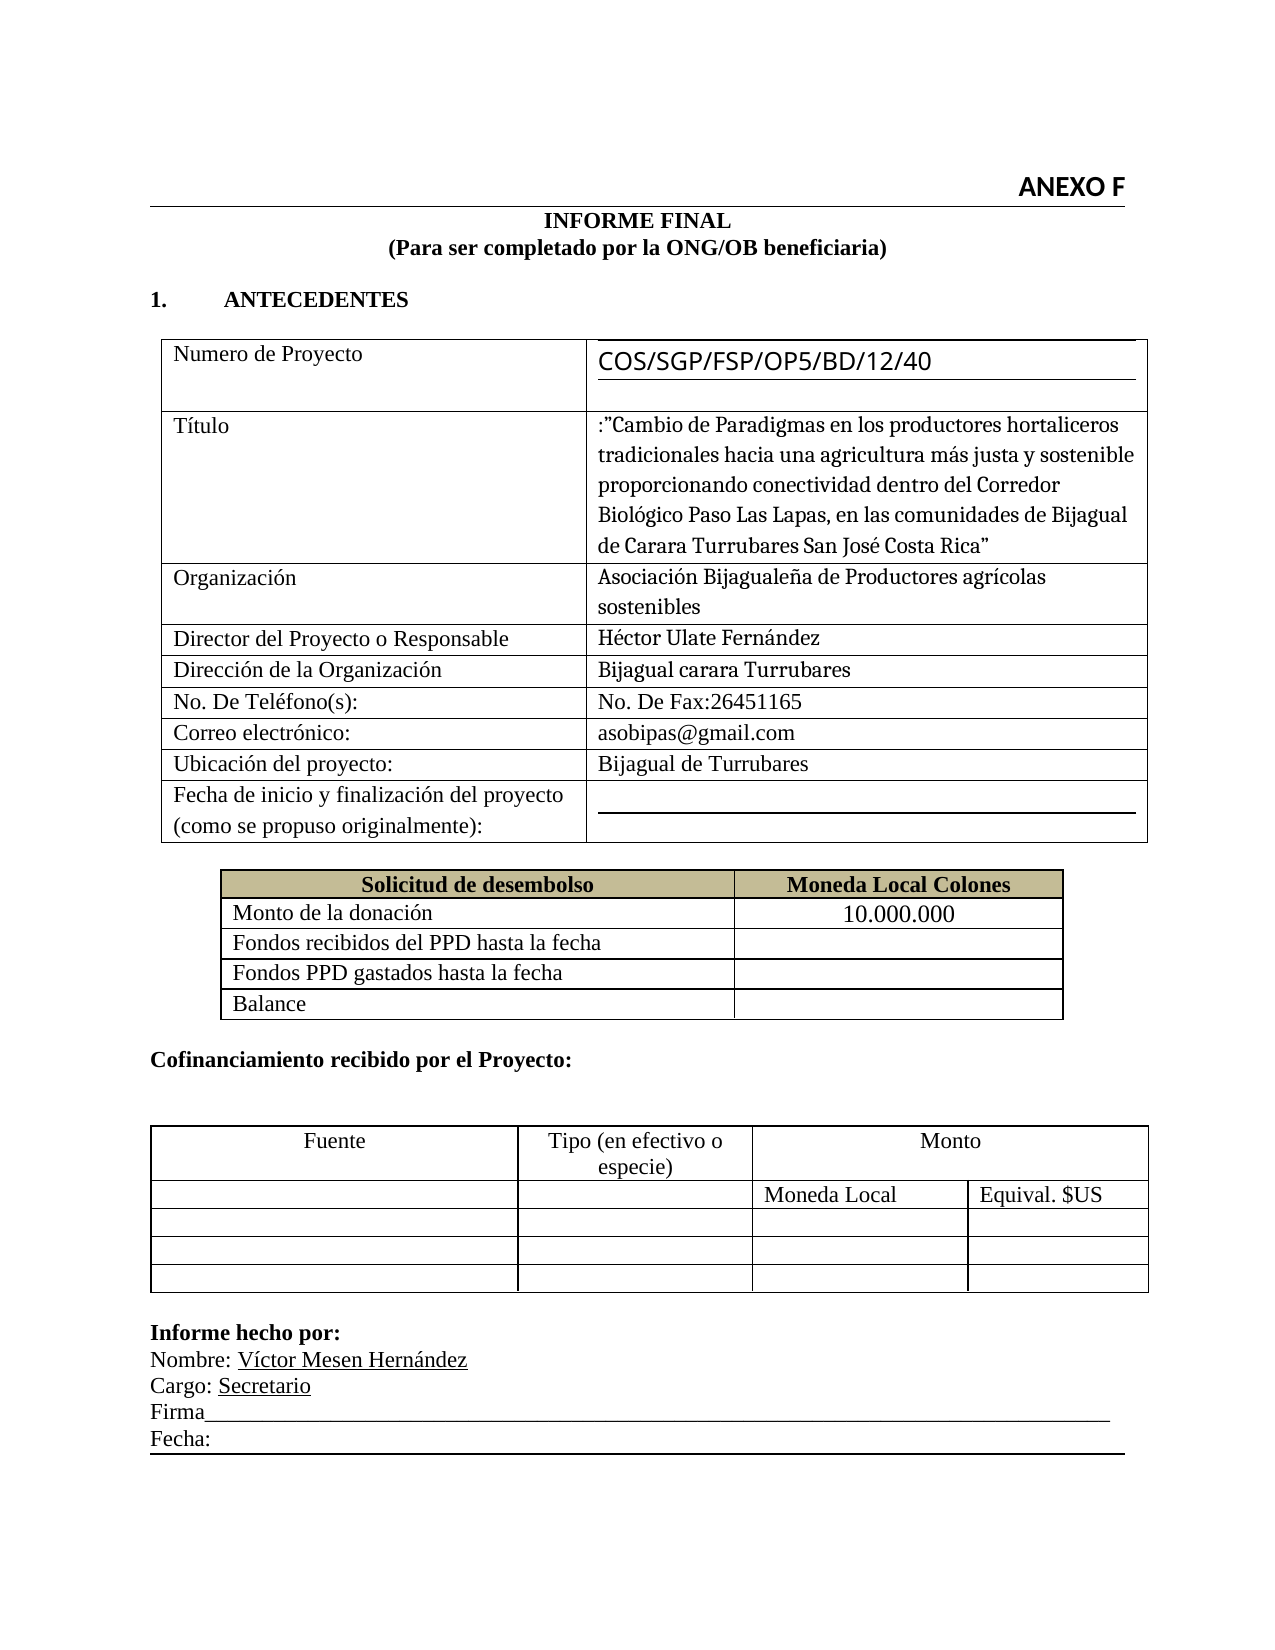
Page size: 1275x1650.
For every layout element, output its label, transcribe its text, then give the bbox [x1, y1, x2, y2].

table_cell Dirección de la Organización [162, 656, 586, 687]
list Cofinanciamiento recibido por el Proyecto: [150, 1046, 1125, 1073]
table_cell [519, 1209, 752, 1236]
table_header Monto [753, 1127, 1148, 1180]
table_cell Balance [222, 990, 734, 1018]
table_cell No. De Fax:26451165 [587, 688, 1147, 718]
table_cell 10.000.000 [735, 899, 1062, 927]
table_header Solicitud de desembolso [222, 871, 734, 897]
table_cell [519, 1265, 752, 1291]
table_cell Título [162, 412, 586, 563]
table_cell [152, 1265, 517, 1291]
table_cell [753, 1265, 967, 1291]
table_cell [152, 1181, 517, 1208]
table_cell Director del Proyecto o Responsable [162, 625, 586, 655]
table_cell [152, 1209, 517, 1236]
list Fecha: [150, 1425, 1125, 1453]
table_cell Héctor Ulate Fernández [587, 625, 1147, 655]
table_cell [969, 1265, 1148, 1291]
text 1. ANTECEDENTES [150, 286, 1125, 313]
table_cell Monto de la donación [222, 899, 734, 927]
table_cell [735, 990, 1062, 1018]
table_cell Equival. $US [969, 1181, 1148, 1208]
table_cell [152, 1237, 517, 1263]
table_cell Fondos recibidos del PPD hasta la fecha [222, 929, 734, 958]
subtitle ANEXO F [150, 168, 1125, 206]
table_cell Ubicación del proyecto: [162, 750, 586, 780]
text INFORME FINAL [150, 207, 1125, 234]
list Informe hecho por: [150, 1319, 1125, 1346]
table_cell [735, 960, 1062, 988]
table_header Fuente [152, 1127, 517, 1180]
table_cell [587, 781, 1147, 842]
table_cell Organización [162, 564, 586, 624]
table_cell [969, 1237, 1148, 1263]
table_header Tipo (en efectivo o especie) [519, 1127, 752, 1180]
table_cell Bijagual carara Turrubares [587, 656, 1147, 687]
table_cell :”Cambio de Paradigmas en los productores hortaliceros tradicionales hacia una agricultura más justa y sostenible proporcionando conectividad dentro del Corredor Biológico Paso Las Lapas, en las comunidades de Bijagual de Carara Turrubares San José Costa Rica” [587, 412, 1147, 563]
table_cell asobipas@gmail.com [587, 719, 1147, 749]
table_cell Correo electrónico: [162, 719, 586, 749]
table_cell No. De Teléfono(s): [162, 688, 586, 718]
table_cell Moneda Local [753, 1181, 967, 1208]
table_cell Asociación Bijagualeña de Productores agrícolas sostenibles [587, 564, 1147, 624]
list Nombre: Víctor Mesen Hernández [150, 1346, 1125, 1372]
list Firma_______________________________________________________________________________ [150, 1398, 1125, 1425]
table_cell [753, 1237, 967, 1263]
table_cell Fecha de inicio y finalización del proyecto (como se propuso originalmente): [162, 781, 586, 842]
table_cell [519, 1181, 752, 1208]
table_cell Fondos PPD gastados hasta la fecha [222, 960, 734, 988]
table_cell [519, 1237, 752, 1263]
table_header Moneda Local Colones [735, 871, 1062, 897]
table_cell [735, 929, 1062, 958]
table_header COS/SGP/FSP/OP5/BD/12/40 [587, 340, 1147, 411]
table_header Numero de Proyecto [162, 340, 586, 411]
text (Para ser completado por la ONG/OB beneficiaria) [150, 234, 1125, 260]
table_cell Bijagual de Turrubares [587, 750, 1147, 780]
table_cell [753, 1209, 967, 1236]
table_cell [969, 1209, 1148, 1236]
list Cargo: Secretario [150, 1372, 1125, 1398]
